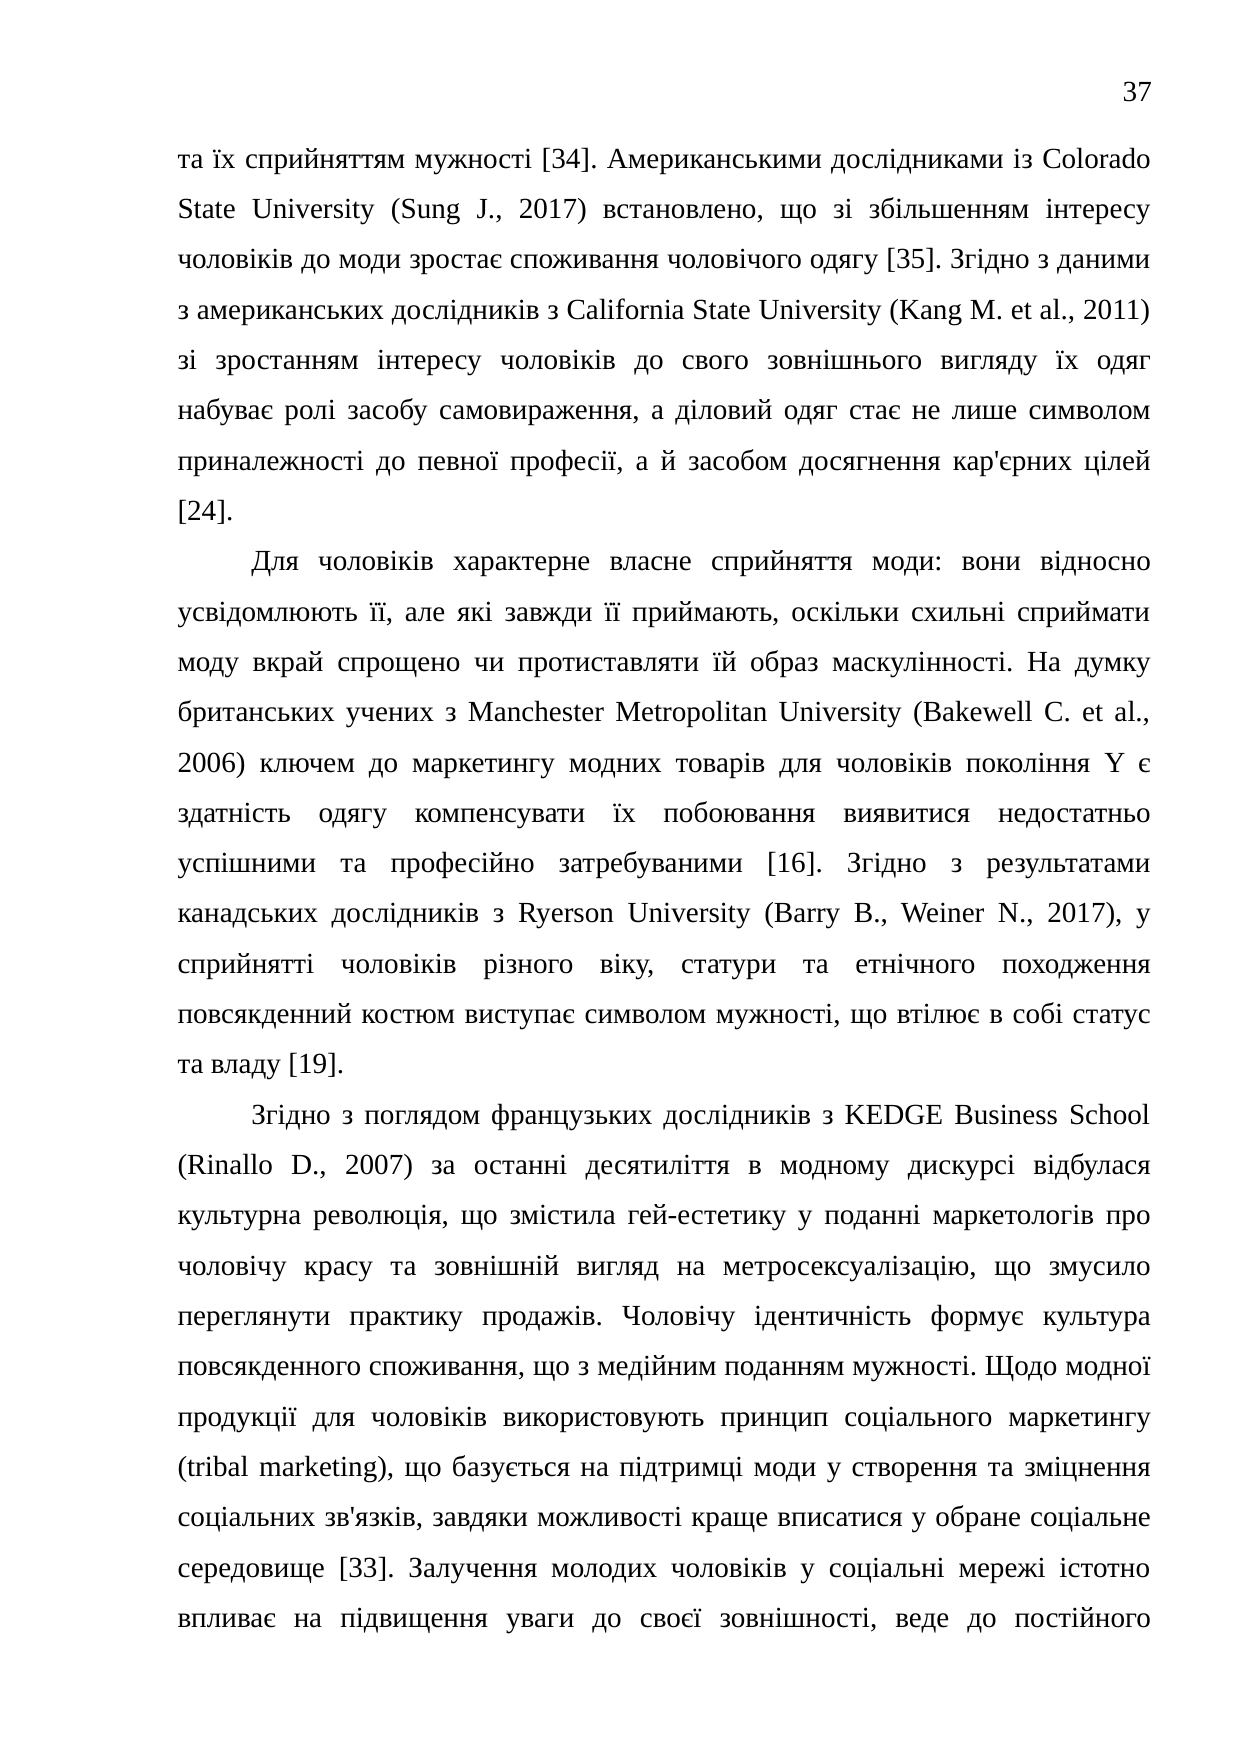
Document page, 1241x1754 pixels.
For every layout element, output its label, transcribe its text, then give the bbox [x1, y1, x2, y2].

text Для чоловіків характерне власне сприйняття моди: вони відносно усвідомлюють її, але які завжди її приймають, оскільки схильні сприймати моду вкрай спрощено чи протиставляти їй образ маскулінності. На думку британських учених з Manchester Metropolitan University (Bakewell C. et al., 2006) ключем до маркетингу модних товарів для чоловіків покоління Y є здатність одягу компенсувати їх побоювання виявитися недостатньо успішними та професійно затребуваними [16]. Згідно з результатами канадських дослідників з Ryerson University (Barry B., Weiner N., 2017), у сприйнятті чоловіків різного віку, статури та етнічного походження повсякденний костюм виступає символом мужності, що втілює в собі статус та владу [19]. [177, 543, 1152, 1080]
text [177, 1097, 1152, 1633]
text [177, 141, 1152, 527]
